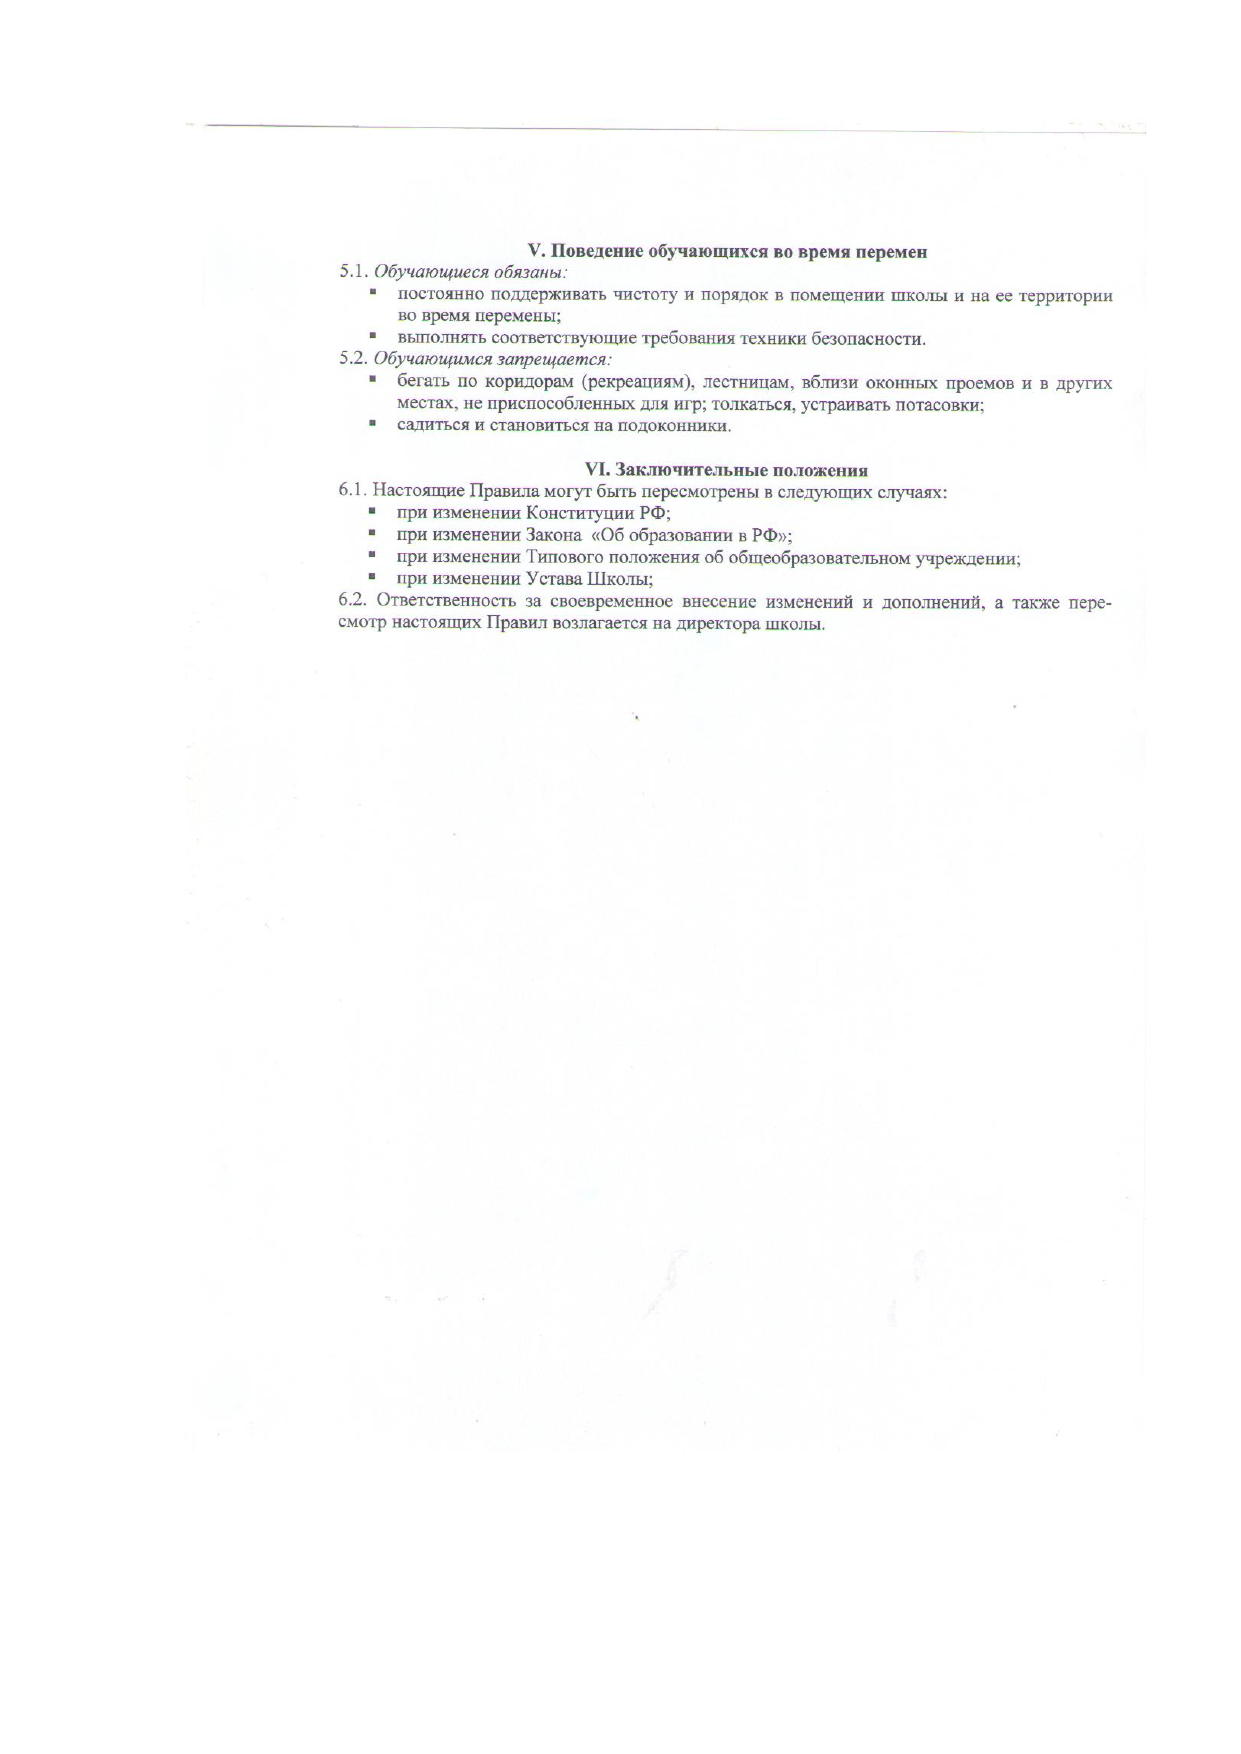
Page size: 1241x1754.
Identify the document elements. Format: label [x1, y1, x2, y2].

picture [177, 118, 1152, 1456]
